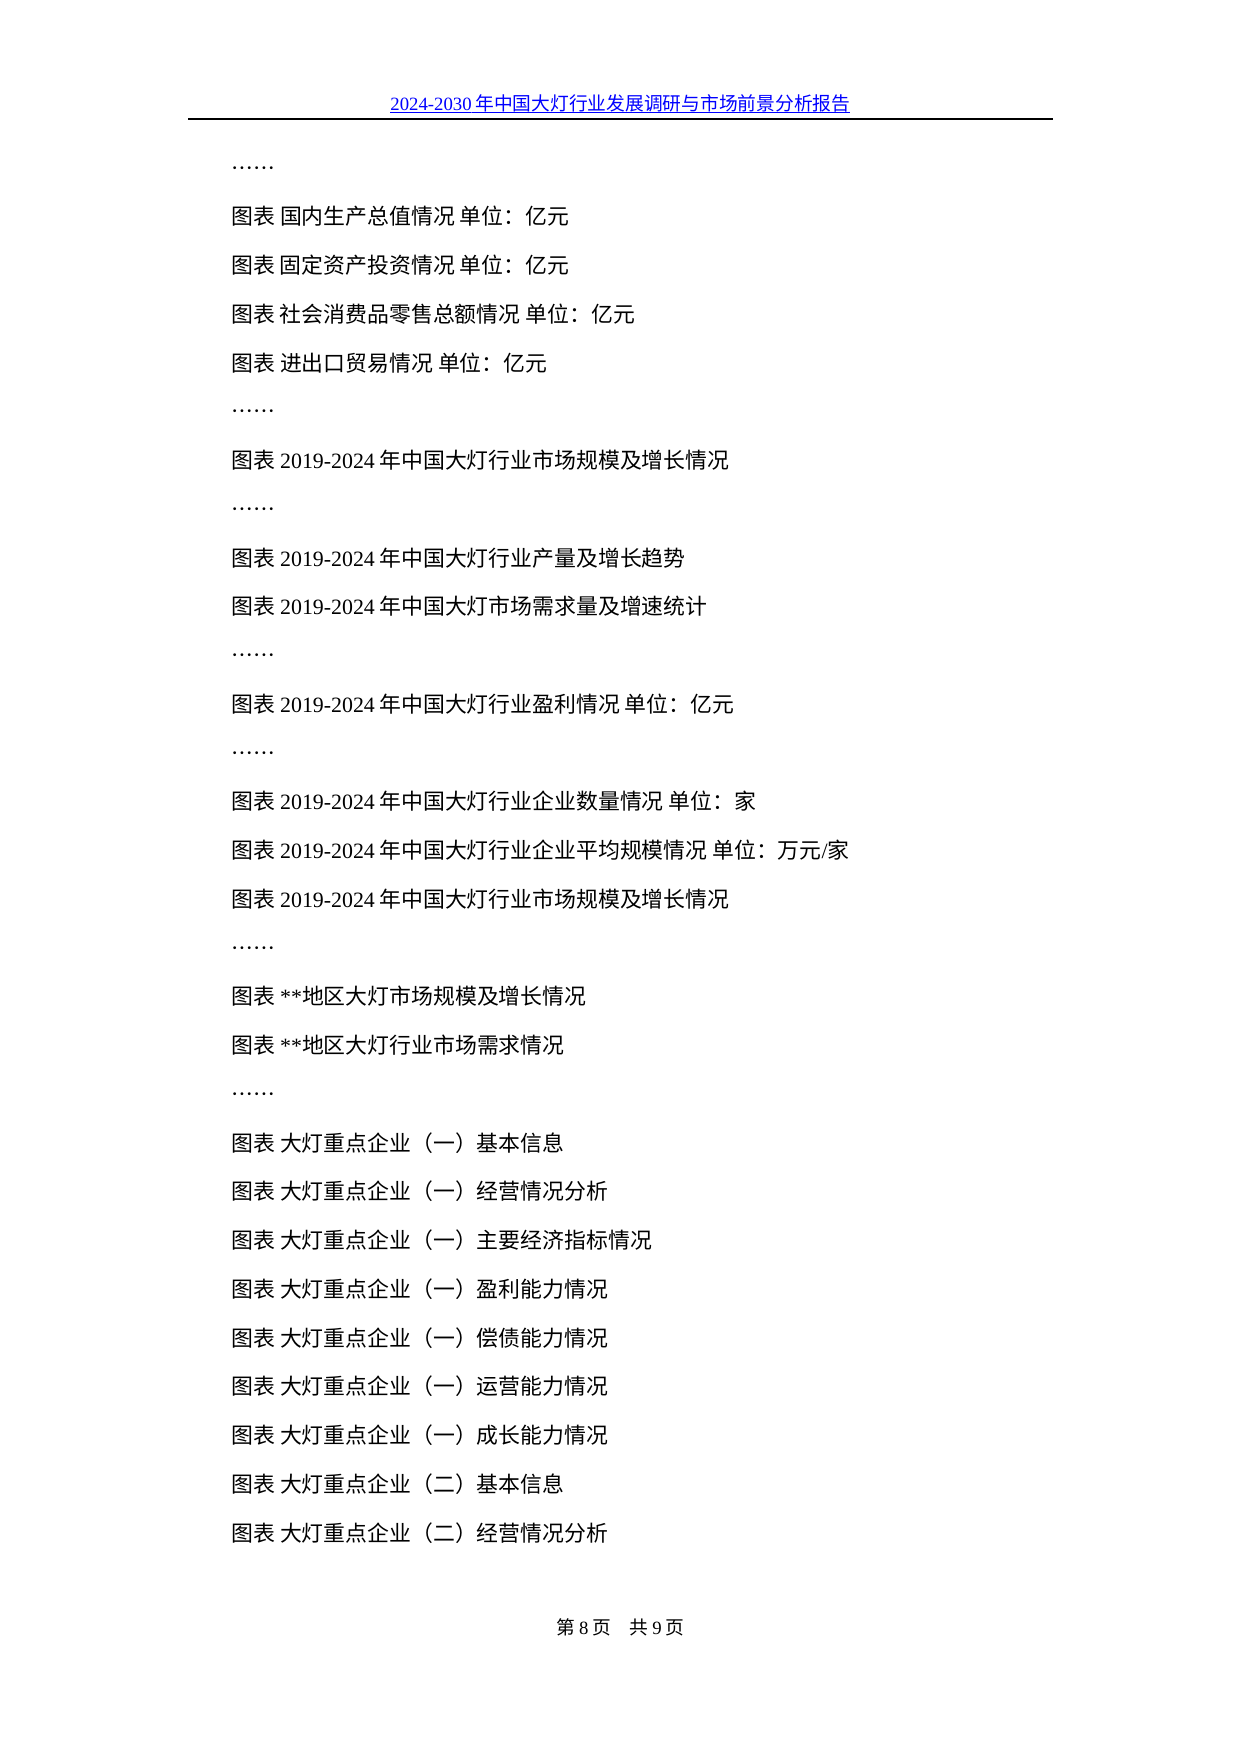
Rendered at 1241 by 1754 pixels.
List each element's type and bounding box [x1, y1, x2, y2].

text [187, 150, 1053, 1548]
